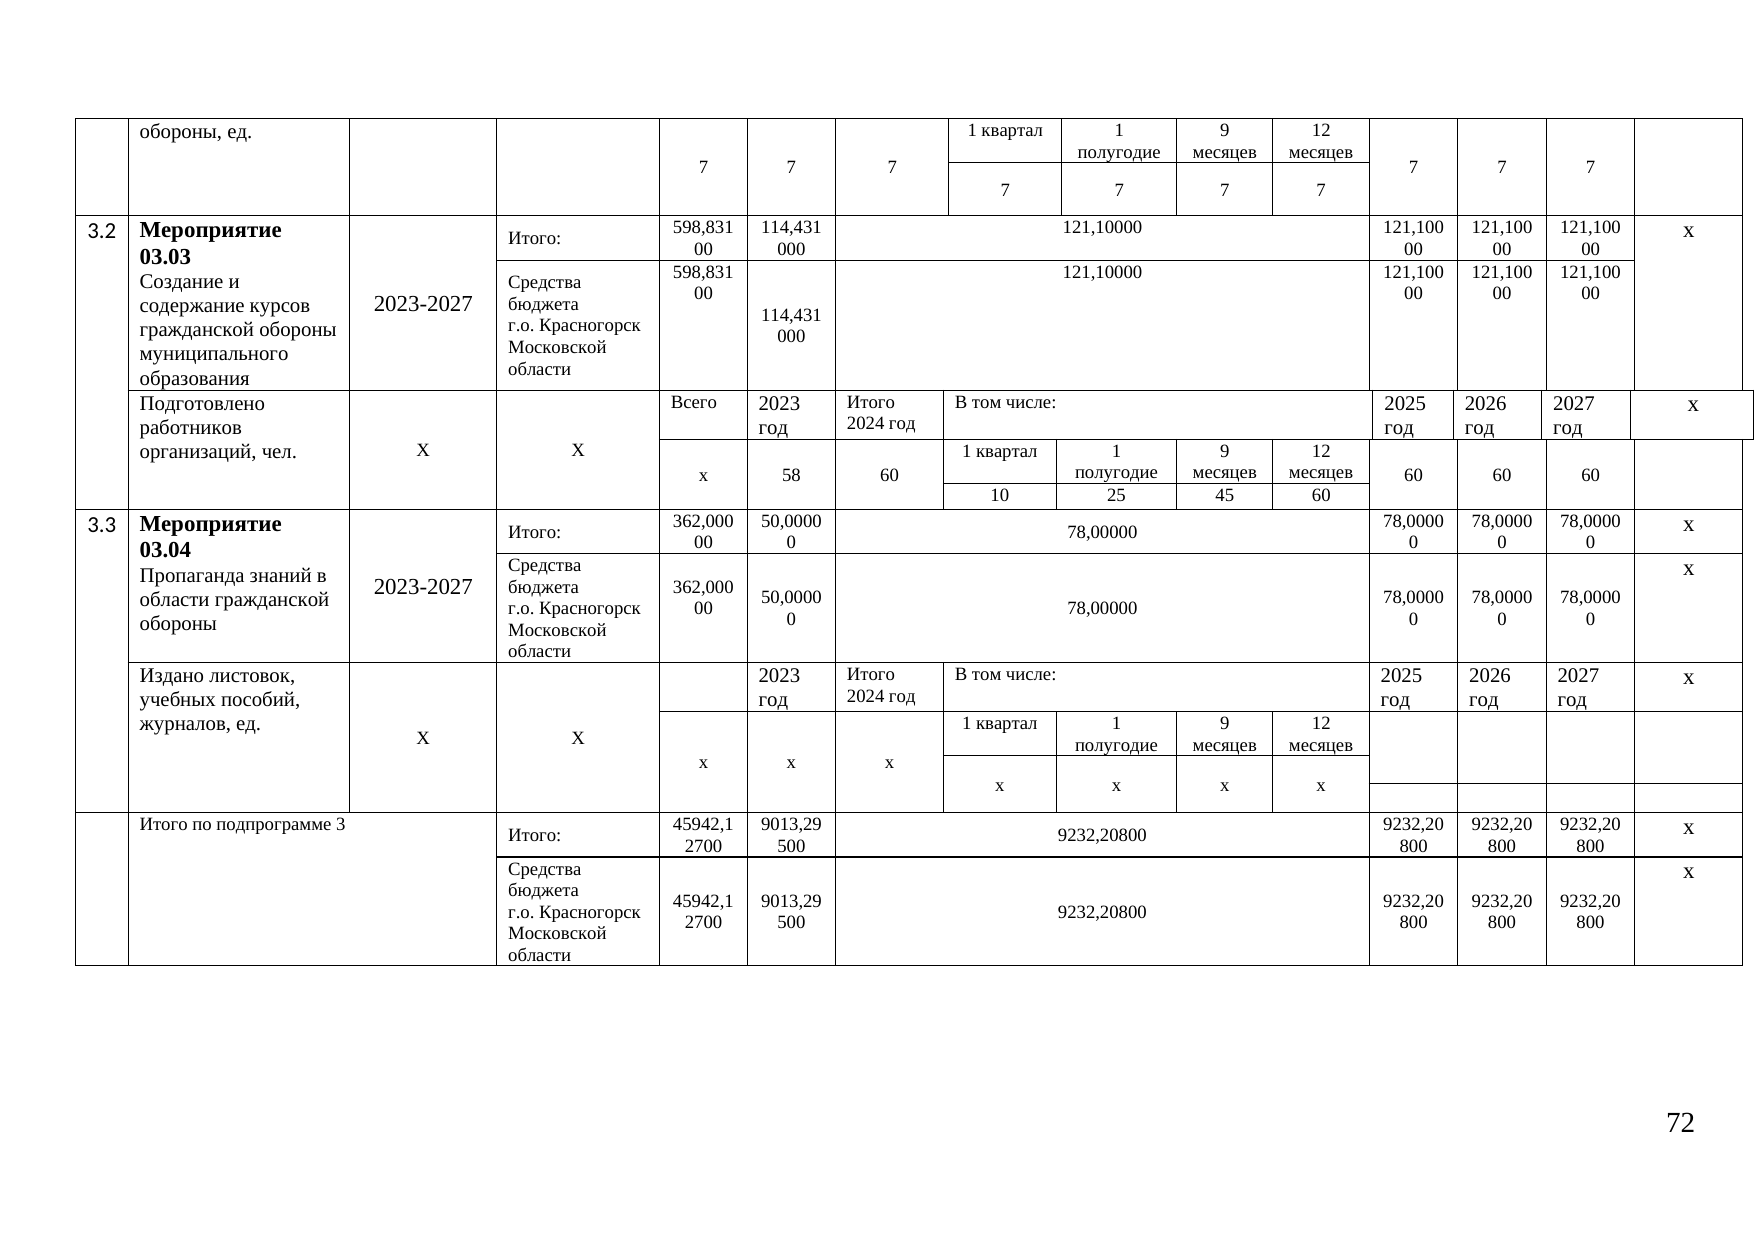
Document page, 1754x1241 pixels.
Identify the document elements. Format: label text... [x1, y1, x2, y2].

table_cell 12 месяцев [1273, 712, 1369, 755]
table_cell 1 квартал [944, 440, 1056, 483]
table_cell 3.3 [76, 510, 128, 812]
table_cell х [944, 756, 1056, 812]
table_cell 9232,20800 [1370, 813, 1457, 856]
table_cell 50,00000 [748, 554, 835, 662]
table_cell 121,10000 [836, 216, 1369, 259]
table_cell Издано листовок, учебных пособий, журналов, ед. [129, 663, 349, 812]
table_cell Средства бюджета г.о. Красногорск Московской области [497, 554, 659, 662]
table_cell 78,00000 [1547, 554, 1634, 662]
table_cell 2027 год [1547, 663, 1634, 711]
table_cell 598,83100 [660, 216, 747, 259]
table_cell 9 месяцев [1177, 712, 1272, 755]
table_cell Х [497, 663, 659, 812]
table_cell 114,431000 [748, 216, 835, 259]
table_cell 121,10000 [1458, 261, 1546, 389]
table_cell [1370, 712, 1457, 783]
table_cell 7 [949, 163, 1061, 215]
table_cell 2025 год [1370, 663, 1457, 711]
table_cell 9232,20800 [1458, 858, 1546, 965]
table_cell Итого 2024 год [836, 663, 943, 711]
table_cell 121,10000 [1370, 216, 1457, 259]
table_cell 60 [1547, 440, 1634, 509]
table_cell Мероприятие 03.04 Пропаганда знаний в области гражданской обороны [129, 510, 349, 662]
table_cell х [1635, 813, 1742, 856]
table_cell 3.2 [76, 216, 128, 509]
table_cell 78,00000 [836, 554, 1369, 662]
table_cell [76, 813, 128, 965]
table_cell 45942,12700 [660, 813, 747, 856]
table_cell [1370, 784, 1457, 812]
table_cell 2026 год [1454, 391, 1541, 439]
table_cell 78,00000 [1370, 554, 1457, 662]
table_cell х [660, 712, 747, 812]
table_cell 362,00000 [660, 510, 747, 553]
table_cell В том числе: [944, 663, 1369, 711]
table_cell 78,00000 [1370, 510, 1457, 553]
table_cell х [1057, 756, 1176, 812]
table_cell Средства бюджета г.о. Красногорск Московской области [497, 261, 659, 389]
table_cell 2027 год [1542, 391, 1630, 439]
table_cell 78,00000 [1547, 510, 1634, 553]
table_cell 58 [748, 440, 835, 509]
table_cell [1635, 440, 1742, 509]
table_cell х [1177, 756, 1272, 812]
table_cell 9232,20800 [1458, 813, 1546, 856]
table_cell Итого: [497, 813, 659, 856]
table_cell 60 [836, 440, 943, 509]
table_cell 121,10000 [836, 261, 1369, 389]
table_cell 114,431000 [748, 261, 835, 389]
table_cell 1 полугодие [1057, 440, 1176, 483]
table_cell 362,00000 [660, 554, 747, 662]
table_cell 12 месяцев [1273, 440, 1369, 483]
table_cell 2023 год [748, 663, 835, 711]
table_cell Итого 2024 год [836, 391, 943, 439]
table_cell Подготовлено работников организаций, чел. [129, 391, 349, 509]
table_cell Итого по подпрограмме 3 [129, 813, 496, 965]
table_cell 7 [1062, 163, 1176, 215]
table_cell 78,00000 [836, 510, 1369, 553]
table_cell 12 месяцев [1273, 119, 1369, 162]
table_cell 1 квартал [949, 119, 1061, 162]
table_cell 45 [1177, 484, 1272, 509]
table_cell 60 [1273, 484, 1369, 509]
table_cell 9013,29500 [748, 813, 835, 856]
table_cell 9232,20800 [1370, 858, 1457, 965]
table_cell 121,10000 [1458, 216, 1546, 259]
table_cell х [1635, 554, 1742, 662]
table_cell х [1273, 756, 1369, 812]
table_cell 7 [1458, 119, 1546, 215]
table_cell х [1635, 216, 1742, 389]
table_cell 7 [1370, 119, 1457, 215]
table_cell 1 полугодие [1062, 119, 1176, 162]
table_cell х [1635, 858, 1742, 965]
table_cell Средства бюджета г.о. Красногорск Московской области [497, 858, 659, 965]
table_cell Х [350, 119, 496, 215]
table_cell Итого: [497, 510, 659, 553]
table_cell 9232,20800 [1547, 858, 1634, 965]
table_cell 9 месяцев [1177, 440, 1272, 483]
table_cell 45942,12700 [660, 858, 747, 965]
table_cell 9013,29500 [748, 858, 835, 965]
table_cell 9232,20800 [836, 858, 1369, 965]
table_cell 9 месяцев [1177, 119, 1272, 162]
table_cell 121,10000 [1547, 216, 1634, 259]
table_cell [660, 663, 747, 711]
table_cell 2026 год [1458, 663, 1546, 711]
table_cell 7 [748, 119, 835, 215]
table_cell 2023-2027 [350, 510, 496, 662]
table_cell 121,10000 [1547, 261, 1634, 389]
table_cell [1458, 784, 1546, 812]
table_cell 9232,20800 [836, 813, 1369, 856]
table_cell 60 [1458, 440, 1546, 509]
table_cell [1458, 712, 1546, 783]
table_cell [1635, 712, 1742, 783]
table_cell 598,83100 [660, 261, 747, 389]
table_cell 60 [1370, 440, 1457, 509]
table_cell Х [497, 391, 659, 509]
table_cell Х [350, 391, 496, 509]
table_cell 121,10000 [1370, 261, 1457, 389]
table_cell х [748, 712, 835, 812]
table_cell х [1635, 510, 1742, 553]
table_cell 10 [944, 484, 1056, 509]
table_cell х [1635, 663, 1742, 711]
table_cell [1547, 784, 1634, 812]
table_cell 7 [1177, 163, 1272, 215]
table_cell 7 [836, 119, 948, 215]
table_cell Х [350, 663, 496, 812]
table_cell 9232,20800 [1547, 813, 1634, 856]
table_cell 2023 год [748, 391, 835, 439]
table_cell [1635, 119, 1742, 215]
table_cell Х [497, 119, 659, 215]
table_cell Мероприятие 03.03 Создание и содержание курсов гражданской обороны муниципального образования [129, 216, 349, 389]
table_cell 1 полугодие [1057, 712, 1176, 755]
table_cell х [836, 712, 943, 812]
table_cell [1635, 784, 1742, 812]
table_cell х [1631, 391, 1753, 439]
table_cell 50,00000 [748, 510, 835, 553]
table_cell 78,00000 [1458, 510, 1546, 553]
table_cell В том числе: [944, 391, 1372, 439]
table_cell 7 [1273, 163, 1369, 215]
table_cell 25 [1057, 484, 1176, 509]
table_cell 2023-2027 [350, 216, 496, 389]
table_cell 7 [660, 119, 747, 215]
table_cell [1547, 712, 1634, 783]
table_cell Всего [660, 391, 747, 439]
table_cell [129, 119, 349, 215]
table_cell х [660, 440, 747, 509]
table_cell 2025 год [1373, 391, 1453, 439]
table_cell 78,00000 [1458, 554, 1546, 662]
table_cell 1 квартал [944, 712, 1056, 755]
table_cell 7 [1547, 119, 1634, 215]
table_cell Итого: [497, 216, 659, 259]
